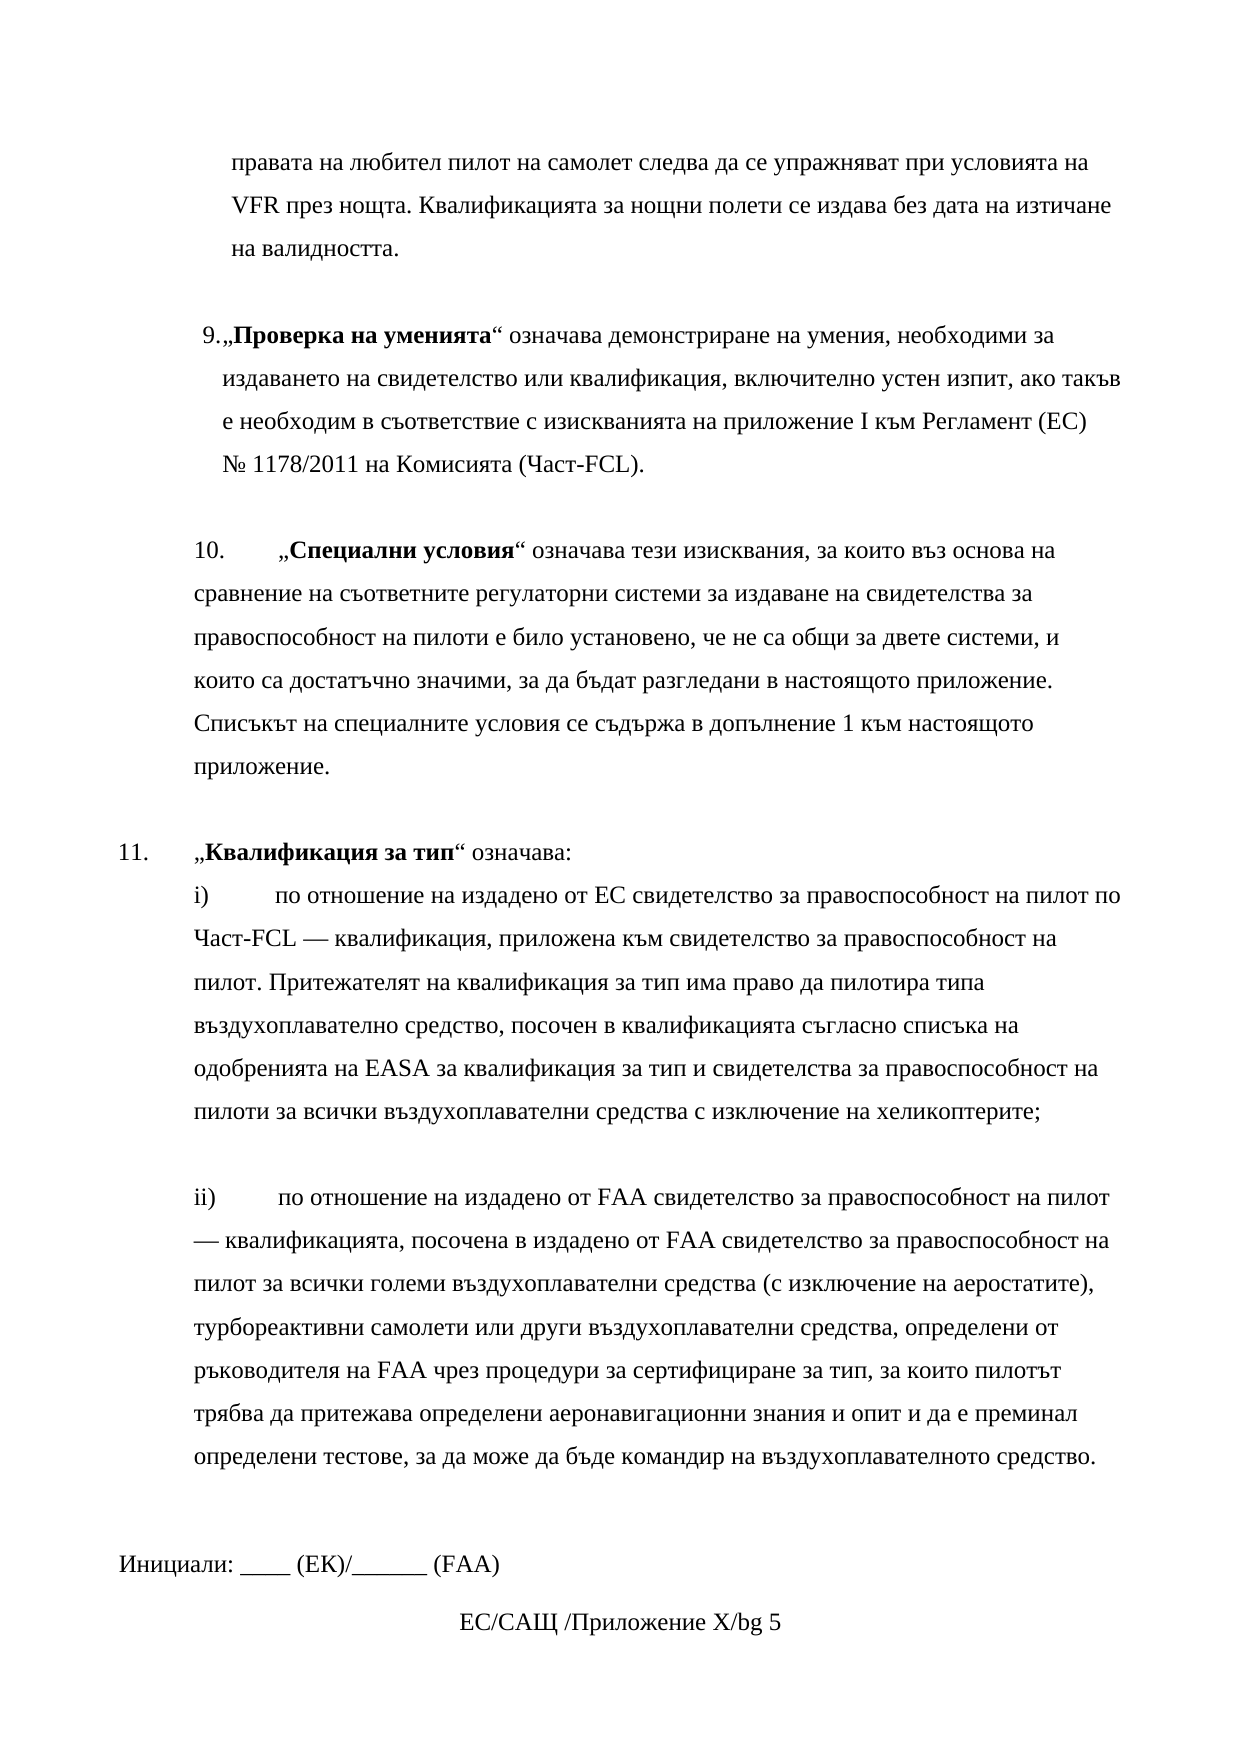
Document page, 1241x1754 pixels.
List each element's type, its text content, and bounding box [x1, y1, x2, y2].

list „Квалификация за тип“ означава: [118, 837, 1122, 866]
list по отношение на издадено от ЕС свидетелство за правоспособност на пилот по Част-FCL — квалификация, приложена към свидетелство за правоспособност на пилот. Притежателят на квалификация за тип има право да пилотира типа въздухоплавателно средство, посочен в квалификацията съгласно списъка на одобренията на EASA за квалификация за тип и свидетелства за правоспособност на пилоти за всички въздухоплавателни средства с изключение на хеликоптерите; [193, 880, 1122, 1125]
list „Проверка на уменията“ означава демонстриране на умения, необходими за издаването на свидетелство или квалификация, включително устен изпит, ако такъв е необходим в съответствие с изискванията на приложение I към Регламент (ЕС) № 1178/2011 на Комисията (Част-FCL). [202, 320, 1122, 478]
list „Специални условия“ означава тези изисквания, за които въз основа на сравнение на съответните регулаторни системи за издаване на свидетелства за правоспособност на пилоти е било установено, че не са общи за двете системи, и които са достатъчно значими, за да бъдат разгледани в настоящото приложение. Списъкът на специалните условия се съдържа в допълнение 1 към настоящото приложение. [193, 535, 1122, 780]
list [203, 147, 1122, 262]
list по отношение на издадено от FAA свидетелство за правоспособност на пилот — квалификацията, посочена в издадено от FAA свидетелство за правоспособност на пилот за всички големи въздухоплавателни средства (с изключение на аеростатите), турбореактивни самолети или други въздухоплавателни средства, определени от ръководителя на FAA чрез процедури за сертифициране за тип, за които пилотът трябва да притежава определени аеронавигационни знания и опит и да е преминал определени тестове, за да може да бъде командир на въздухоплавателното средство. [193, 1182, 1122, 1470]
